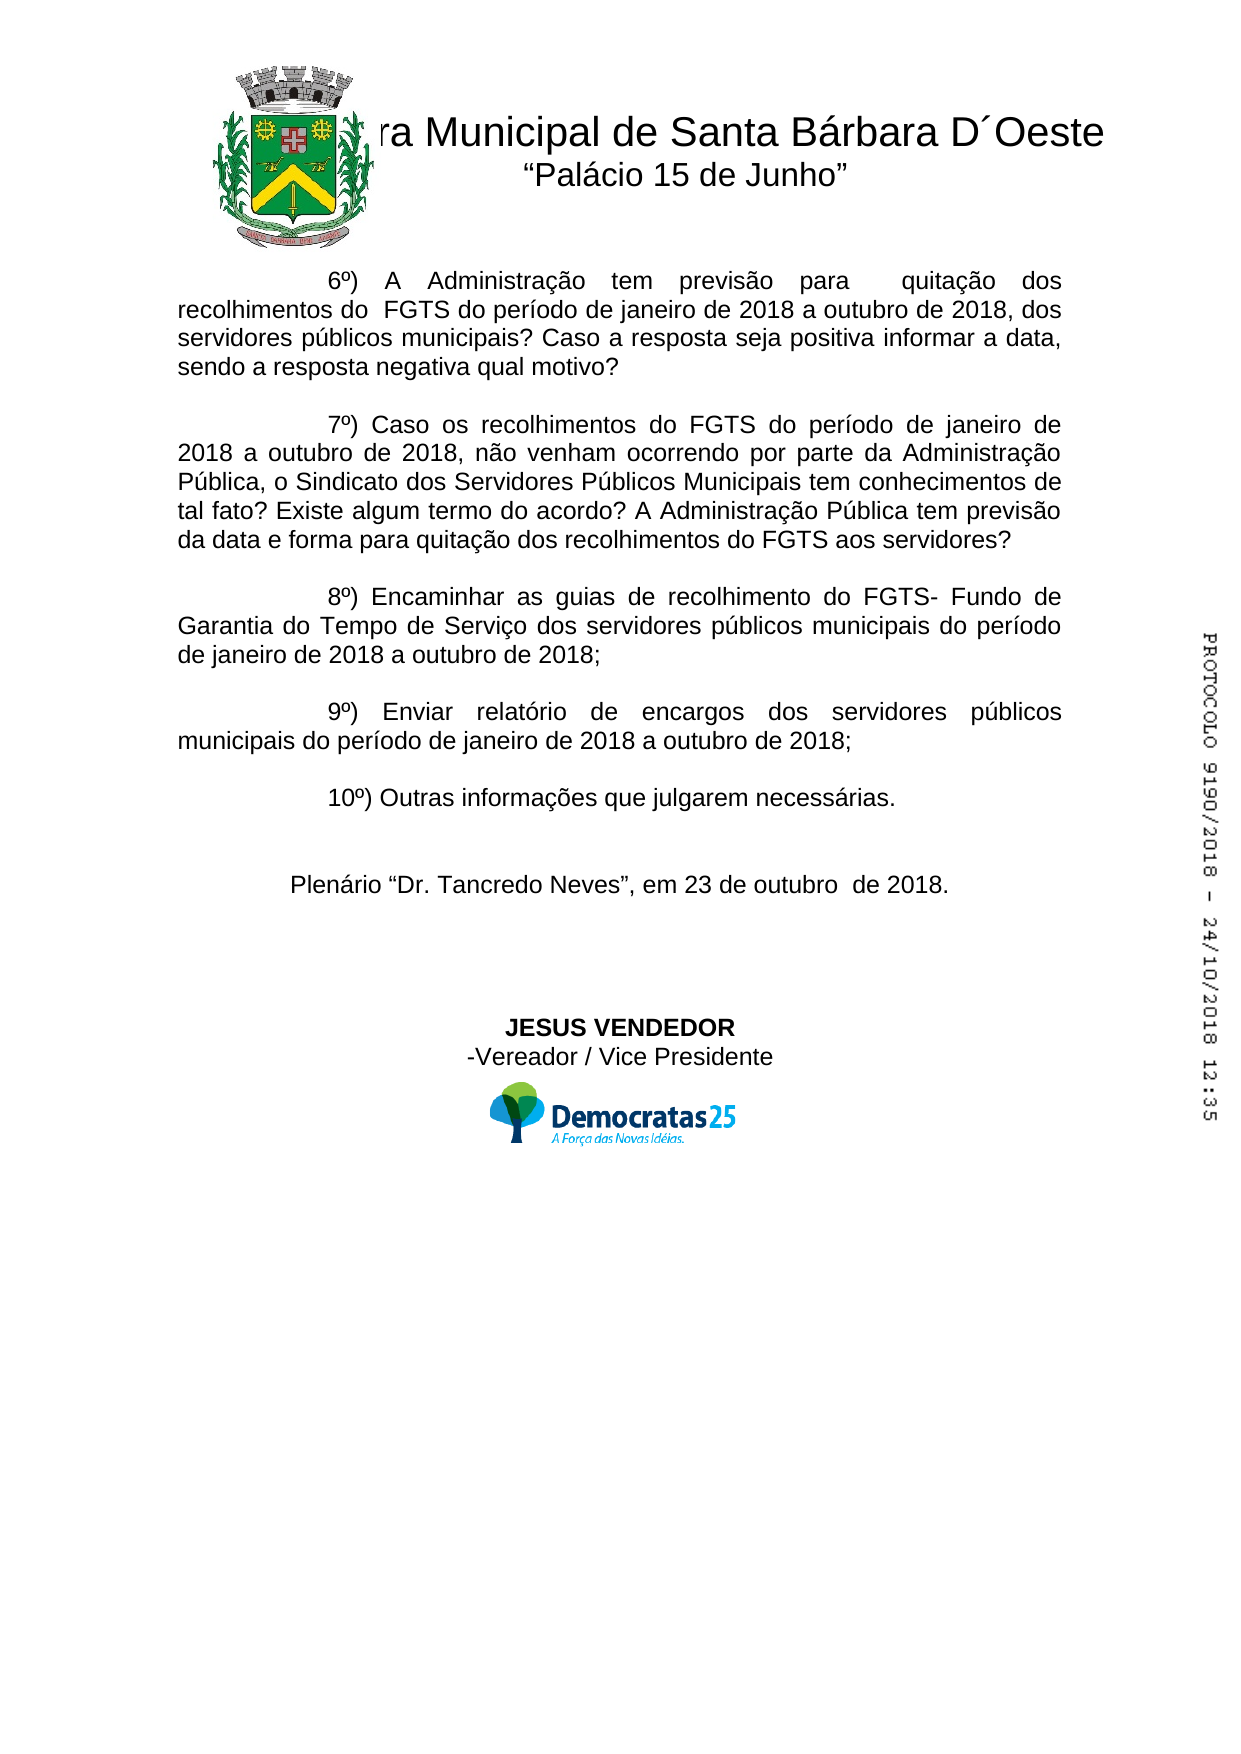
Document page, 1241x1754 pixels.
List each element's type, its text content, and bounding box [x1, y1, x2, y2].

text JESUS VENDEDOR [177, 1013, 1063, 1042]
text 9º) Enviar relatório de encargos dos servidores públicos municipais do período de janeiro de 2018 a outubro de 2018; [177, 697, 1063, 754]
picture [212, 66, 381, 255]
text -Vereador / Vice Presidente [177, 1042, 1063, 1071]
picture [1177, 629, 1241, 1125]
picture [489, 1053, 743, 1179]
text 8º) Encaminhar as guias de recolhimento do FGTS- Fundo de Garantia do Tempo de Serviço dos servidores públicos municipais do período de janeiro de 2018 a outubro de 2018; [177, 582, 1063, 668]
text 7º) Caso os recolhimentos do FGTS do período de janeiro de 2018 a outubro de 2018, não venham ocorrendo por parte da Administração Pública, o Sindicato dos Servidores Públicos Municipais tem conhecimentos de tal fato? Existe algum termo do acordo? A Administração Pública tem previsão da data e forma para quitação dos recolhimentos do FGTS aos servidores? [177, 409, 1063, 553]
text Plenário “Dr. Tancredo Neves”, em 23 de outubro de 2018. [177, 869, 1063, 898]
text 10º) Outras informações que julgarem necessárias. [177, 783, 1063, 812]
text 6º) A Administração tem previsão para quitação dos recolhimentos do FGTS do período de janeiro de 2018 a outubro de 2018, dos servidores públicos municipais? Caso a resposta seja positiva informar a data, sendo a resposta negativa qual motivo? [177, 266, 1063, 381]
